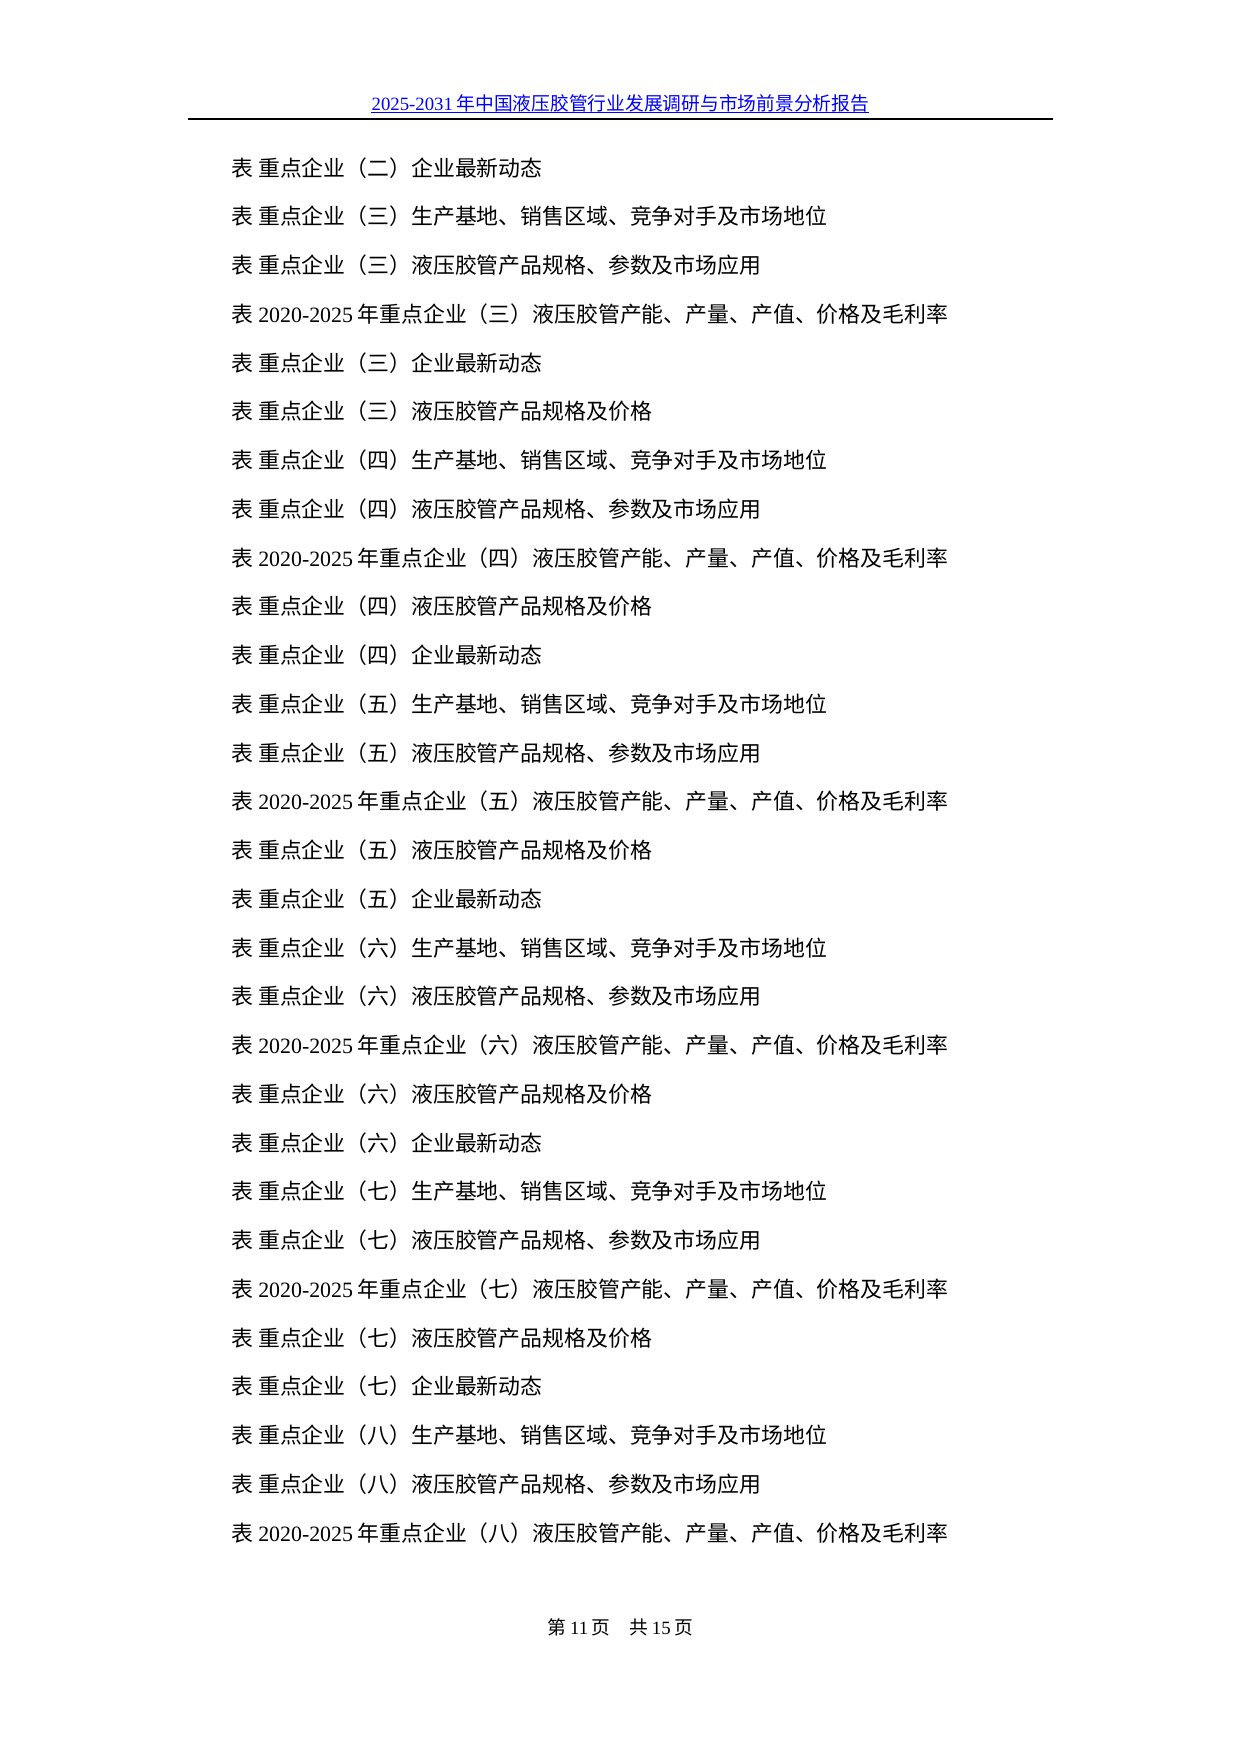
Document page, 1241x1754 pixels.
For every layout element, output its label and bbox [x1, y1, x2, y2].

text [187, 150, 1053, 1548]
